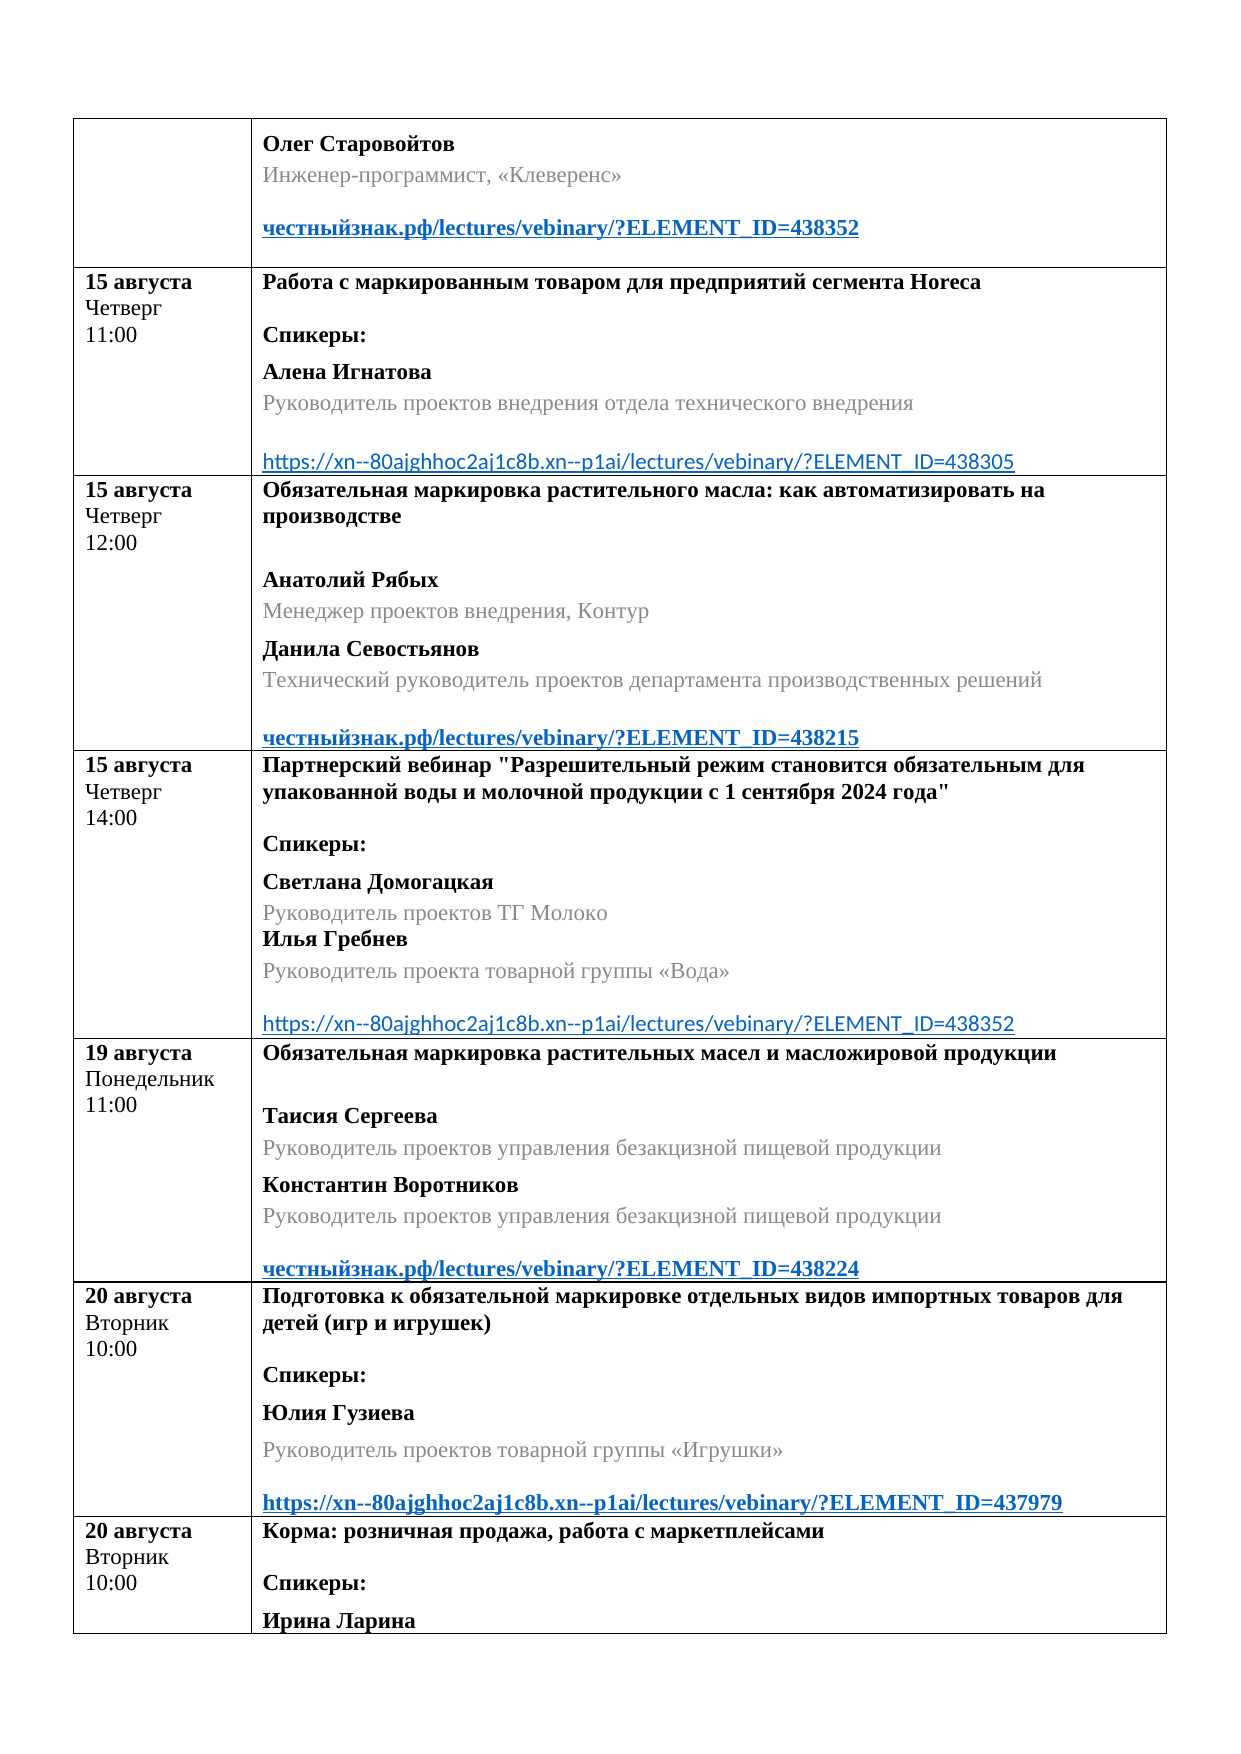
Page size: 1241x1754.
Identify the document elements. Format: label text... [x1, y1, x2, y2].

table_cell Партнерский вебинар "Разрешительный режим становится обязательным для упакованной воды и молочной продукции с 1 сентября 2024 года" Спикеры: Светлана Домогацкая Руководитель проектов ТГ Молоко Илья Гребнев Руководитель проекта товарной группы «Вода» https://xn--80ajghhoc2aj1c8b.xn--p1ai/lectures/vebinary/?ELEMENT_ID=438352 [252, 751, 1166, 1037]
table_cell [252, 119, 1166, 267]
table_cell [74, 119, 251, 267]
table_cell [252, 1517, 1166, 1633]
table_cell 20 августа Вторник 10:00 [74, 1283, 251, 1516]
table_cell 15 августа Четверг 12:00 [74, 476, 251, 750]
table_cell Подготовка к обязательной маркировке отдельных видов импортных товаров для детей (игр и игрушек) Спикеры: Юлия Гузиева Руководитель проектов товарной группы «Игрушки» https://xn--80ajghhoc2aj1c8b.xn--p1ai/lectures/vebinary/?ELEMENT_ID=437979 [252, 1283, 1166, 1516]
table_cell Обязательная маркировка растительных масел и масложировой продукции Таисия Сергеева Руководитель проектов управления безакцизной пищевой продукции Константин Воротников Руководитель проектов управления безакцизной пищевой продукции честныйзнак.рф/lectures/vebinary/?ELEMENT_ID=438224 [252, 1039, 1166, 1281]
table_cell Обязательная маркировка растительного масла: как автоматизировать на производстве Анатолий Рябых Менеджер проектов внедрения, Контур Данила Севостьянов Технический руководитель проектов департамента производственных решений честныйзнак.рф/lectures/vebinary/?ELEMENT_ID=438215 [252, 476, 1166, 750]
table_cell Работа с маркированным товаром для предприятий сегмента Horeca Спикеры: Алена Игнатова Руководитель проектов внедрения отдела технического внедрения https://xn--80ajghhoc2aj1c8b.xn--p1ai/lectures/vebinary/?ELEMENT_ID=438305 [252, 268, 1166, 475]
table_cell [74, 1517, 251, 1633]
table_cell 15 августа Четверг 11:00 [74, 268, 251, 475]
table_cell 19 августа Понедельник 11:00 [74, 1039, 251, 1281]
table_cell 15 августа Четверг 14:00 [74, 751, 251, 1037]
